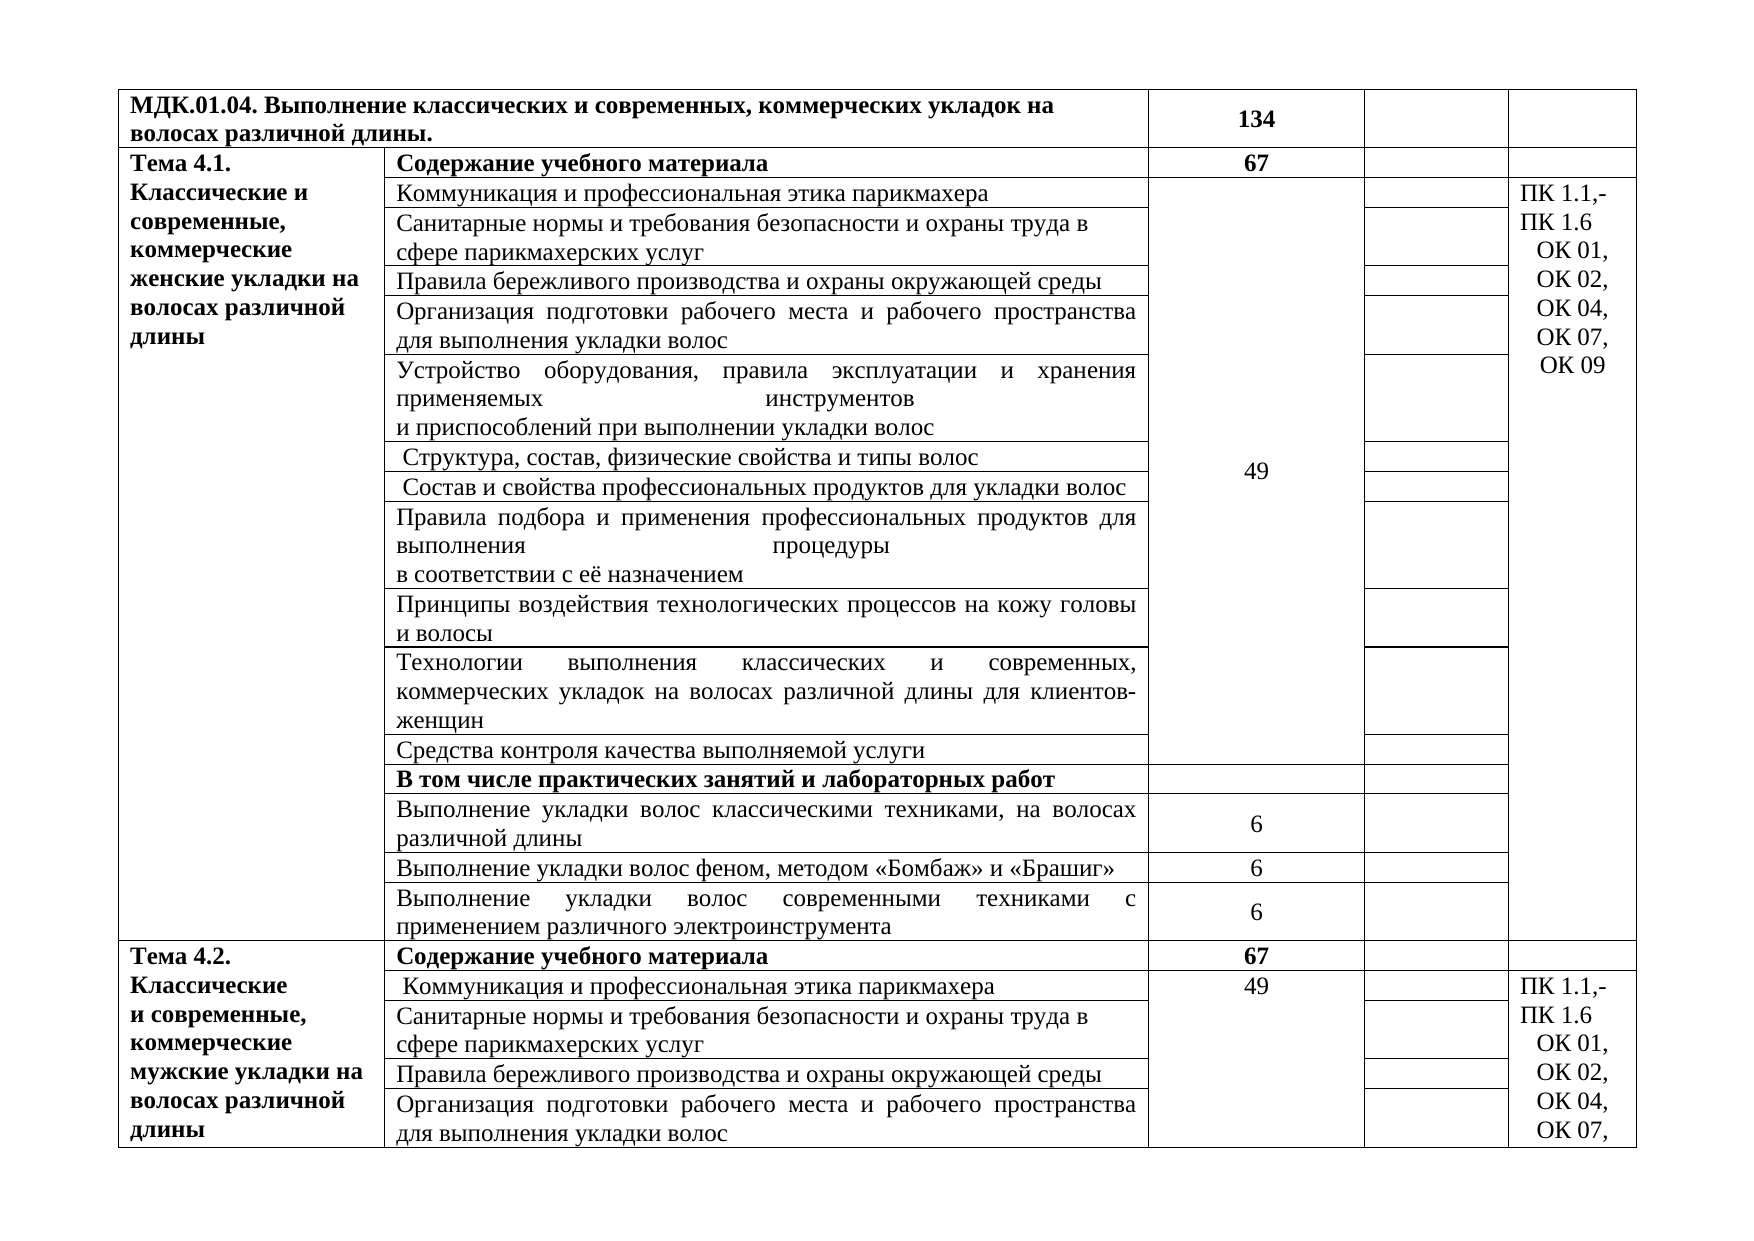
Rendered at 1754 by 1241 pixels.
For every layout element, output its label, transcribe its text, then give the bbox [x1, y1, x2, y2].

table_cell Санитарные нормы и требования безопасности и охраны труда в сфере парикмахерских услуг [385, 208, 1148, 265]
table_cell Правила бережливого производства и охраны окружающей среды [385, 1059, 1148, 1088]
table_cell [1365, 765, 1508, 793]
table_cell [1365, 355, 1508, 441]
table_cell Коммуникация и профессиональная этика парикмахера [385, 971, 1148, 1000]
table_cell В том числе практических занятий и лабораторных работ [385, 765, 1148, 793]
table_cell 6 [1149, 883, 1364, 940]
table_cell [1365, 442, 1508, 471]
table_cell Выполнение укладки волос классическими техниками, на волосах различной длины [385, 794, 1148, 852]
table_cell Содержание учебного материала [385, 941, 1148, 970]
table_cell Правила подбора и применения профессиональных продуктов для выполнения процедуры в соответствии с её назначением [385, 502, 1148, 588]
table_cell [1509, 90, 1636, 147]
table_cell Состав и свойства профессиональных продуктов для укладки волос [385, 472, 1148, 501]
table_cell Принципы воздействия технологических процессов на кожу головы и волосы [385, 589, 1148, 646]
table_cell Технологии выполнения классических и современных, коммерческих укладок на волосах различной длины для клиентов- женщин [385, 648, 1148, 734]
table_cell 67 [1149, 941, 1364, 970]
table_cell [1365, 1089, 1508, 1147]
table_cell Санитарные нормы и требования безопасности и охраны труда в сфере парикмахерских услуг [385, 1001, 1148, 1058]
table_cell 49 [1149, 178, 1364, 763]
table_cell [1365, 883, 1508, 940]
table_cell [1365, 90, 1508, 147]
table_cell [1365, 589, 1508, 646]
table_cell 6 [1149, 794, 1364, 852]
table_cell Тема 4.2. Классические и современные, коммерческие мужские укладки на волосах различной длины [119, 941, 384, 1147]
table_cell [1365, 296, 1508, 354]
table_cell ПК 1.1,- ПК 1.6 ОК 01, ОК 02, ОК 04, ОК 07, ОК 09 [1509, 971, 1636, 1147]
table_cell 49 [1149, 971, 1364, 1147]
table_cell [1509, 941, 1636, 970]
table_cell [1365, 971, 1508, 1000]
table_cell МДК.01.04. Выполнение классических и современных, коммерческих укладок на волосах различной длины. [119, 90, 1148, 147]
table_cell 6 [1149, 853, 1364, 882]
table_cell Организация подготовки рабочего места и рабочего пространства для выполнения укладки волос [385, 296, 1148, 354]
table_cell Правила бережливого производства и охраны окружающей среды [385, 266, 1148, 295]
table_cell [1365, 941, 1508, 970]
table_cell [1365, 178, 1508, 207]
table_cell [1365, 266, 1508, 295]
table_cell 134 [1149, 90, 1364, 147]
table_cell Структура, состав, физические свойства и типы волос [385, 442, 1148, 471]
table_cell Средства контроля качества выполняемой услуги [385, 735, 1148, 763]
table_cell [1365, 148, 1508, 177]
table_cell Выполнение укладки волос современными техниками с применением различного электроинструмента [385, 883, 1148, 940]
table_cell Устройство оборудования, правила эксплуатации и хранения применяемых инструментов и приспособлений при выполнении укладки волос [385, 355, 1148, 441]
table_cell [1365, 735, 1508, 763]
table_cell [1149, 765, 1364, 793]
table_cell [1509, 148, 1636, 177]
table_cell [1365, 208, 1508, 265]
table_cell Тема 4.1. Классические и современные, коммерческие женские укладки на волосах различной длины [119, 148, 384, 940]
table_cell Выполнение укладки волос феном, методом «Бомбаж» и «Брашиг» [385, 853, 1148, 882]
table_cell Организация подготовки рабочего места и рабочего пространства для выполнения укладки волос [385, 1089, 1148, 1147]
table_cell Коммуникация и профессиональная этика парикмахера [385, 178, 1148, 207]
table_cell 67 [1149, 148, 1364, 177]
table_cell [1365, 502, 1508, 588]
table_cell [1365, 853, 1508, 882]
table_cell ПК 1.1,- ПК 1.6 ОК 01, ОК 02, ОК 04, ОК 07, ОК 09 [1509, 178, 1636, 940]
table_cell [1365, 1001, 1508, 1058]
table_cell [1365, 648, 1508, 734]
table_cell Содержание учебного материала [385, 148, 1148, 177]
table_cell [1365, 794, 1508, 852]
table_cell [1365, 1059, 1508, 1088]
table_cell [1365, 472, 1508, 501]
